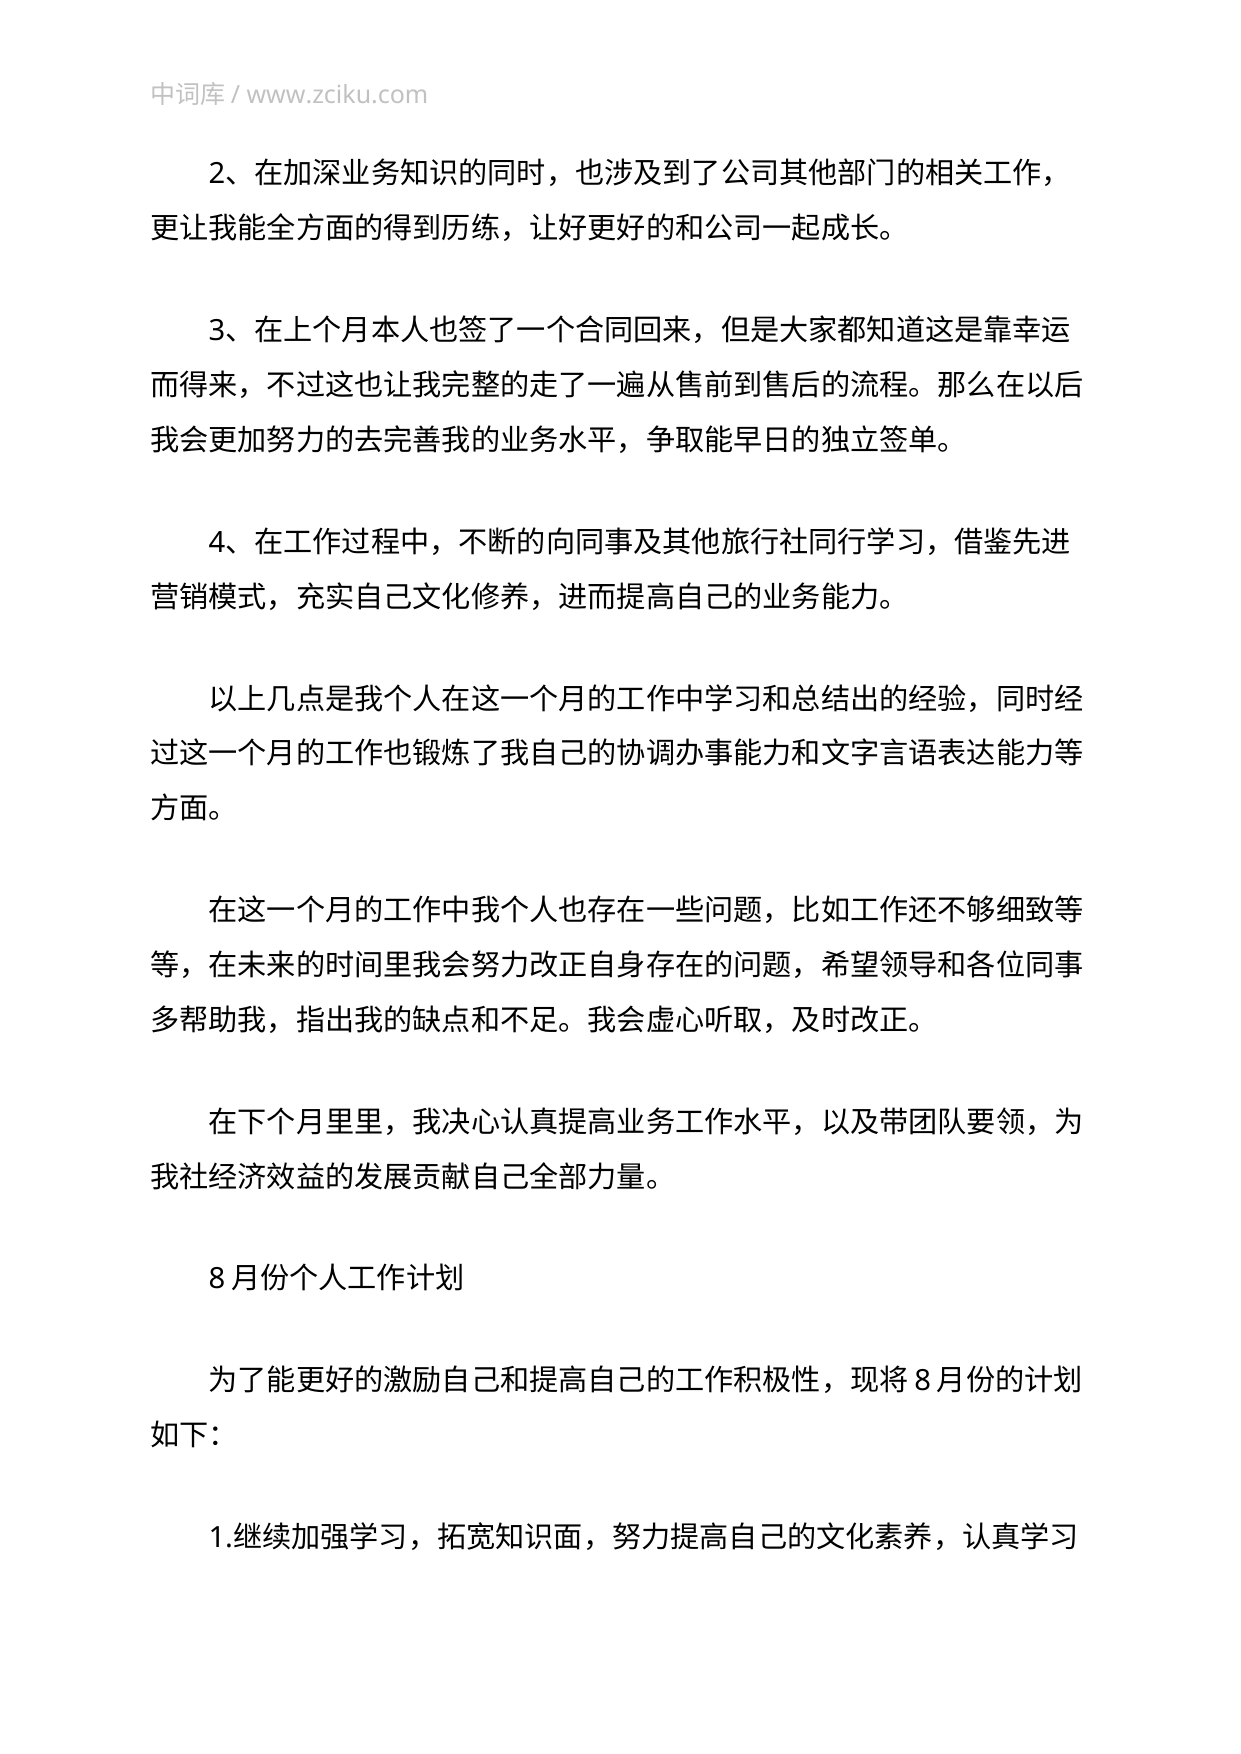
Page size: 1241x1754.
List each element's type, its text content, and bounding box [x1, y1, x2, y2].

text 4、在工作过程中，不断的向同事及其他旅行社同行学习，借鉴先进营销模式，充实自己文化修养，进而提高自己的业务能力。 [150, 518, 1090, 616]
text 8月份个人工作计划 [150, 1255, 1090, 1297]
text 以上几点是我个人在这一个月的工作中学习和总结出的经验，同时经过这一个月的工作也锻炼了我自己的协调办事能力和文字言语表达能力等方面。 [150, 675, 1090, 827]
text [150, 1514, 1090, 1556]
text 在下个月里里，我决心认真提高业务工作水平，以及带团队要领，为我社经济效益的发展贡献自己全部力量。 [150, 1098, 1090, 1196]
text 在这一个月的工作中我个人也存在一些问题，比如工作还不够细致等等，在未来的时间里我会努力改正自身存在的问题，希望领导和各位同事多帮助我，指出我的缺点和不足。我会虚心听取，及时改正。 [150, 887, 1090, 1039]
text 为了能更好的激励自己和提高自己的工作积极性，现将8月份的计划如下： [150, 1357, 1090, 1454]
text 2、在加深业务知识的同时，也涉及到了公司其他部门的相关工作，更让我能全方面的得到历练，让好更好的和公司一起成长。 [150, 150, 1090, 247]
text 3、在上个月本人也签了一个合同回来，但是大家都知道这是靠幸运而得来，不过这也让我完整的走了一遍从售前到售后的流程。那么在以后我会更加努力的去完善我的业务水平，争取能早日的独立签单。 [150, 307, 1090, 459]
